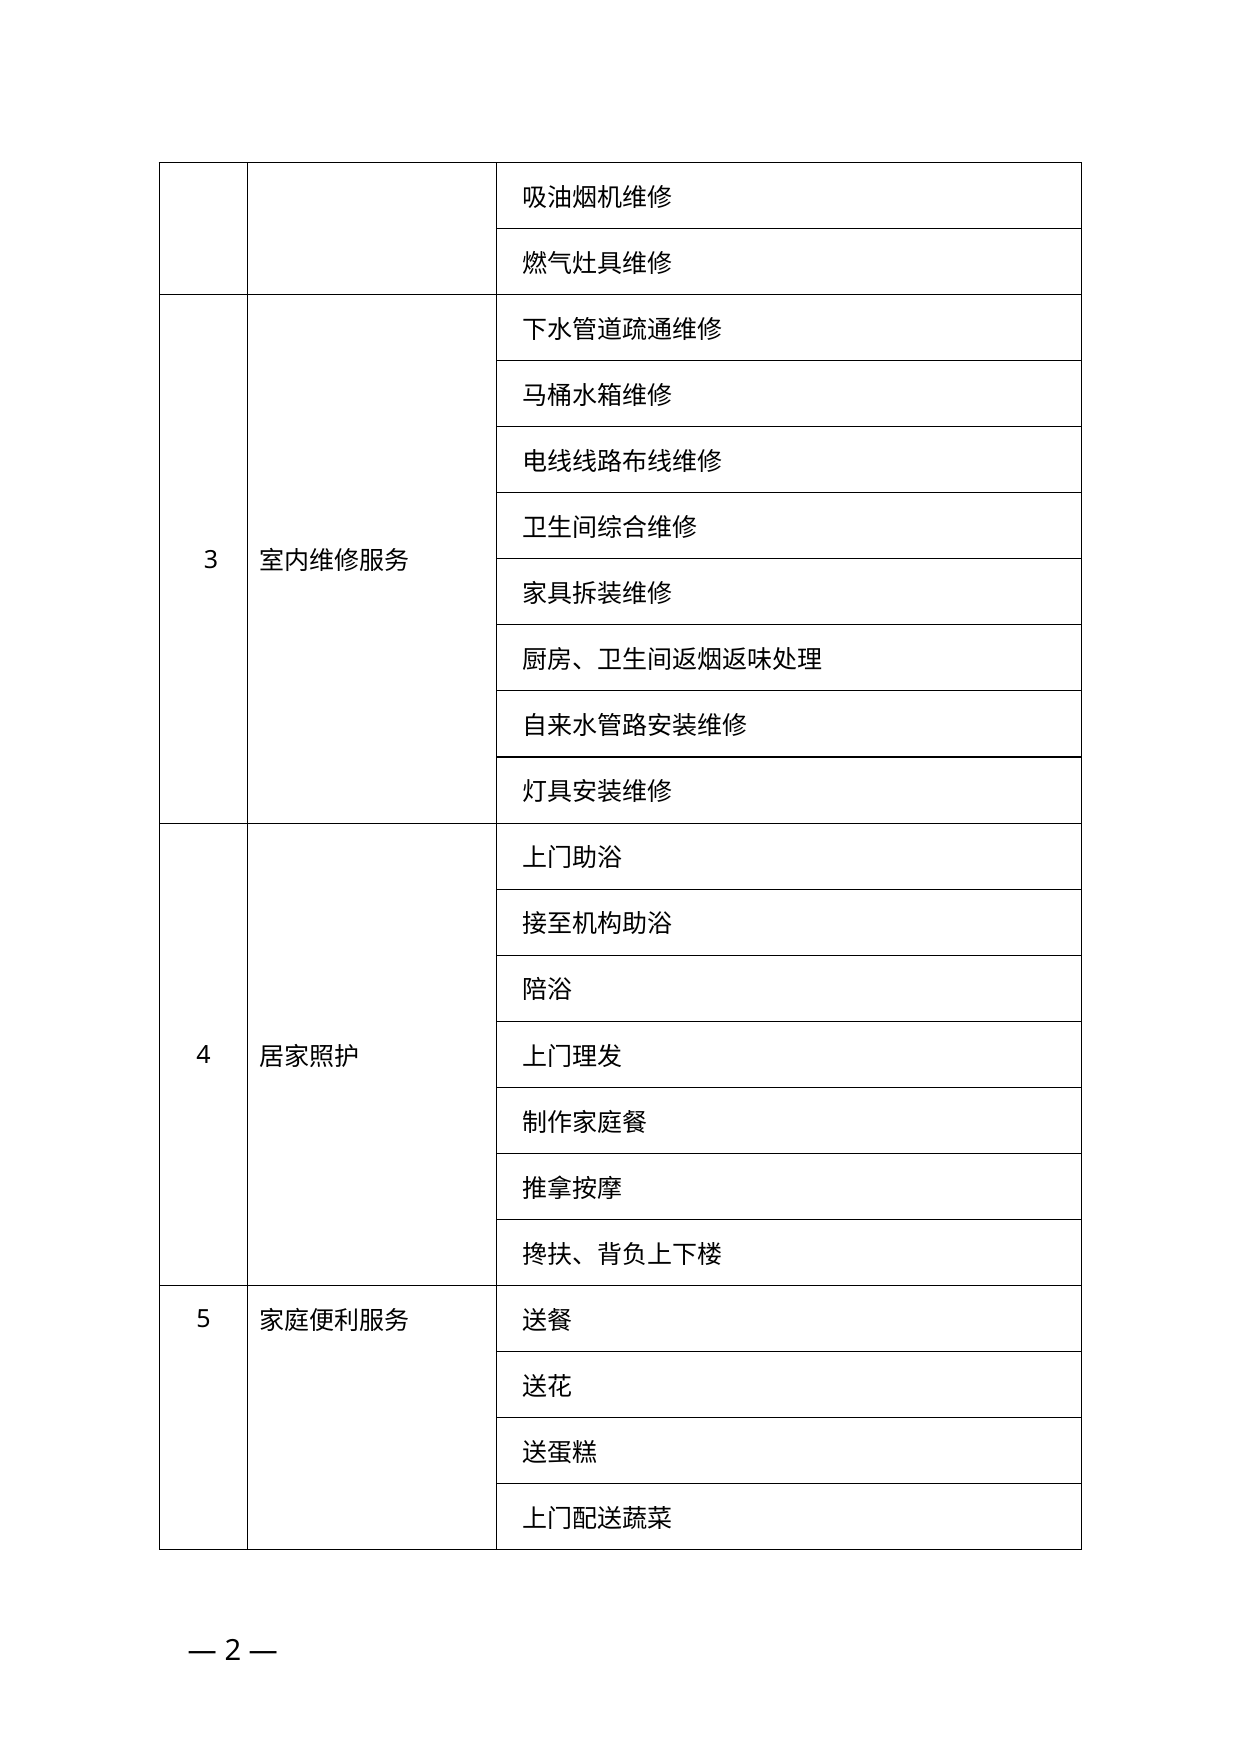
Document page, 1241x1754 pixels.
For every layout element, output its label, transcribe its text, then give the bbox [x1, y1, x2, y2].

table_cell 室内维修服务 [248, 295, 496, 822]
table_cell 燃气灶具维修 [497, 229, 1081, 294]
table_cell 吸油烟机维修 [497, 163, 1081, 228]
table_cell 家庭便利服务 [248, 1286, 496, 1549]
table_cell 送餐 [497, 1286, 1081, 1351]
table_cell 马桶水箱维修 [497, 361, 1081, 426]
table_cell 推拿按摩 [497, 1154, 1081, 1219]
table_cell 灯具安装维修 [497, 758, 1081, 822]
table_cell 自来水管路安装维修 [497, 691, 1081, 756]
table_cell 搀扶、背负上下楼 [497, 1220, 1081, 1285]
table_cell 制作家庭餐 [497, 1088, 1081, 1153]
table_cell 上门助浴 [497, 824, 1081, 888]
table_cell 送花 [497, 1352, 1081, 1417]
table_cell 送蛋糕 [497, 1418, 1081, 1483]
table_cell 4 [160, 824, 247, 1285]
table_cell 下水管道疏通维修 [497, 295, 1081, 360]
table_cell 5 [160, 1286, 247, 1549]
table_cell 电线线路布线维修 [497, 427, 1081, 492]
table_cell 卫生间综合维修 [497, 493, 1081, 558]
table_cell 陪浴 [497, 956, 1081, 1021]
table_cell 上门理发 [497, 1022, 1081, 1087]
table_cell 接至机构助浴 [497, 890, 1081, 954]
table_cell 上门配送蔬菜 [497, 1484, 1081, 1549]
table_cell 厨房、卫生间返烟返味处理 [497, 625, 1081, 690]
table_cell 3 [160, 295, 247, 822]
table_cell 居家照护 [248, 824, 496, 1285]
table_cell 家具拆装维修 [497, 559, 1081, 624]
